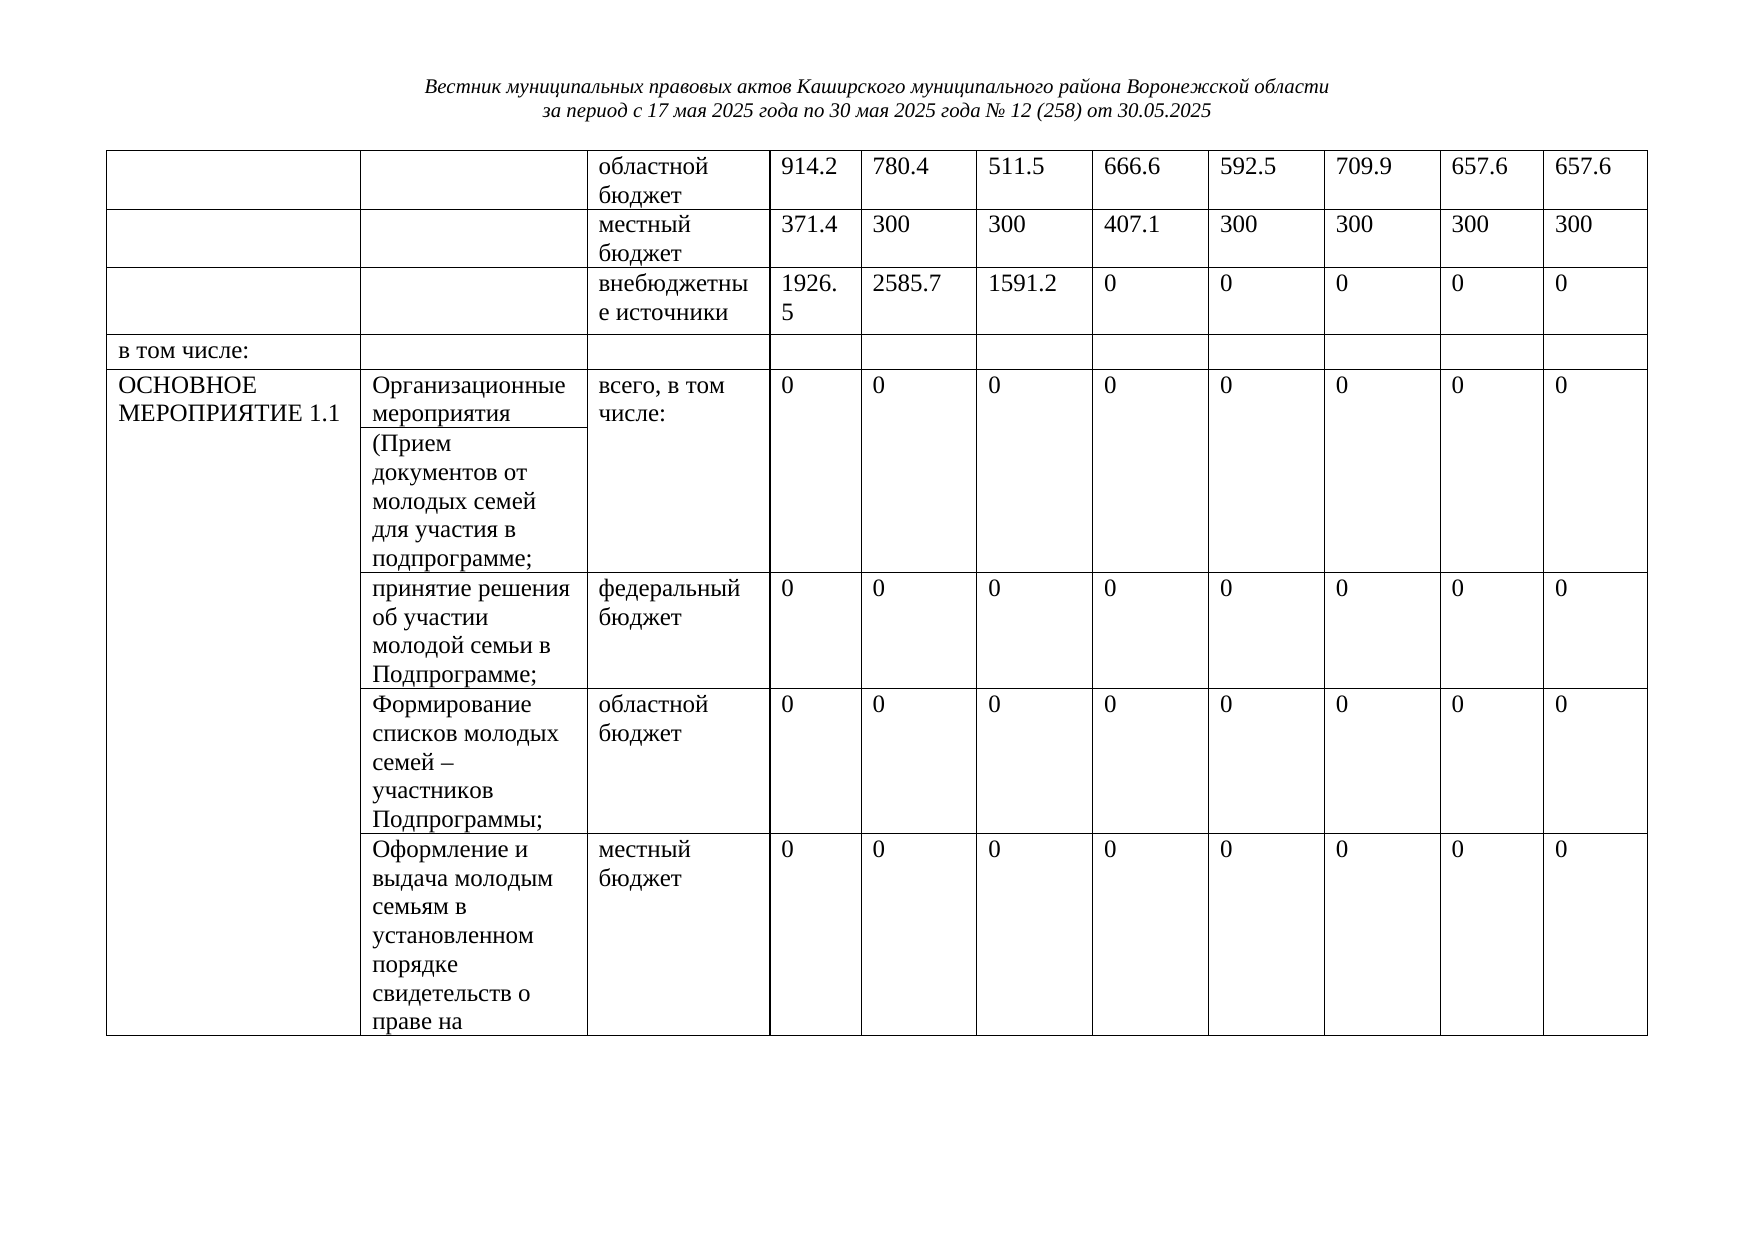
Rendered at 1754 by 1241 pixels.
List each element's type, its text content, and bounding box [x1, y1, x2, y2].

table_cell 0 [1093, 573, 1208, 688]
table_cell 0 [1441, 689, 1543, 833]
table_cell [771, 335, 861, 369]
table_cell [361, 834, 587, 1035]
table_cell [107, 268, 360, 334]
table_cell 300 [1544, 210, 1647, 267]
table_cell [588, 335, 769, 369]
table_cell внебюджетные источники [588, 268, 769, 334]
table_cell [1544, 335, 1647, 369]
table_cell [862, 335, 976, 369]
table_cell 0 [1544, 834, 1647, 1035]
table_cell ОСНОВНОЕ МЕРОПРИЯТИЕ 1.1 [107, 370, 360, 1035]
table_cell Организационные мероприятия [361, 370, 587, 427]
table_cell 300 [1209, 210, 1324, 267]
table_cell [361, 210, 587, 267]
table_cell 657.6 [1544, 151, 1647, 208]
table_cell 0 [1093, 268, 1208, 334]
table_cell областной бюджет [588, 689, 769, 833]
table_cell 0 [1093, 370, 1208, 572]
table_cell 1591.2 [977, 268, 1092, 334]
table_cell 0 [862, 689, 976, 833]
table_cell [107, 210, 360, 267]
table_cell 914.2 [771, 151, 861, 208]
table_cell 0 [1209, 370, 1324, 572]
table_cell 300 [1441, 210, 1543, 267]
table_cell 0 [771, 573, 861, 688]
table_cell местный бюджет [588, 210, 769, 267]
table_cell 0 [1209, 689, 1324, 833]
table_cell 300 [977, 210, 1092, 267]
table_cell местный бюджет [588, 834, 769, 1035]
table_cell 0 [1209, 573, 1324, 688]
table_cell 780.4 [862, 151, 976, 208]
table_cell 592.5 [1209, 151, 1324, 208]
table_cell [361, 335, 587, 369]
table_cell 0 [771, 689, 861, 833]
table_cell 2585.7 [862, 268, 976, 334]
table_cell 0 [862, 370, 976, 572]
table_cell 0 [977, 689, 1092, 833]
table_cell в том числе: [107, 335, 360, 369]
table_cell 407.1 [1093, 210, 1208, 267]
table_cell 0 [977, 834, 1092, 1035]
table_cell 0 [1441, 573, 1543, 688]
table_cell 0 [1544, 370, 1647, 572]
table_cell 0 [1441, 268, 1543, 334]
table_cell 0 [977, 573, 1092, 688]
table_cell 657.6 [1441, 151, 1543, 208]
table_cell 0 [1325, 834, 1440, 1035]
table_cell 0 [1093, 834, 1208, 1035]
table_cell 0 [862, 834, 976, 1035]
table_cell всего, в том числе: [588, 370, 769, 572]
table_cell 666.6 [1093, 151, 1208, 208]
table_cell принятие решения об участии молодой семьи в Подпрограмме; [361, 573, 587, 688]
table_cell 0 [1441, 834, 1543, 1035]
table_cell 0 [1544, 573, 1647, 688]
table_cell 0 [1209, 268, 1324, 334]
table_cell (Прием документов от молодых семей для участия в подпрограмме; [361, 428, 587, 572]
table_cell 300 [1325, 210, 1440, 267]
table_cell 1926.5 [771, 268, 861, 334]
table_cell [361, 151, 587, 208]
table_cell [361, 268, 587, 334]
table_cell [977, 335, 1092, 369]
table_cell федеральный бюджет [588, 573, 769, 688]
table_cell [107, 151, 360, 208]
table_cell 0 [1441, 370, 1543, 572]
table_cell 0 [1325, 689, 1440, 833]
table_cell областной бюджет [588, 151, 769, 208]
table_cell 0 [771, 834, 861, 1035]
table_cell [1093, 335, 1208, 369]
table_cell Формирование списков молодых семей – участников Подпрограммы; [361, 689, 587, 833]
table_cell 0 [1325, 370, 1440, 572]
table_cell 300 [862, 210, 976, 267]
table_cell [1325, 335, 1440, 369]
table_cell 0 [1325, 573, 1440, 688]
table_cell 0 [1093, 689, 1208, 833]
table_cell 0 [1325, 268, 1440, 334]
table_cell 709.9 [1325, 151, 1440, 208]
table_cell 0 [862, 573, 976, 688]
table_cell [1441, 335, 1543, 369]
table_cell 0 [1544, 689, 1647, 833]
table_cell 371.4 [771, 210, 861, 267]
table_cell [1209, 335, 1324, 369]
table_cell 0 [771, 370, 861, 572]
table_cell 0 [1544, 268, 1647, 334]
table_cell 0 [1209, 834, 1324, 1035]
table_cell 511.5 [977, 151, 1092, 208]
table_cell 0 [977, 370, 1092, 572]
